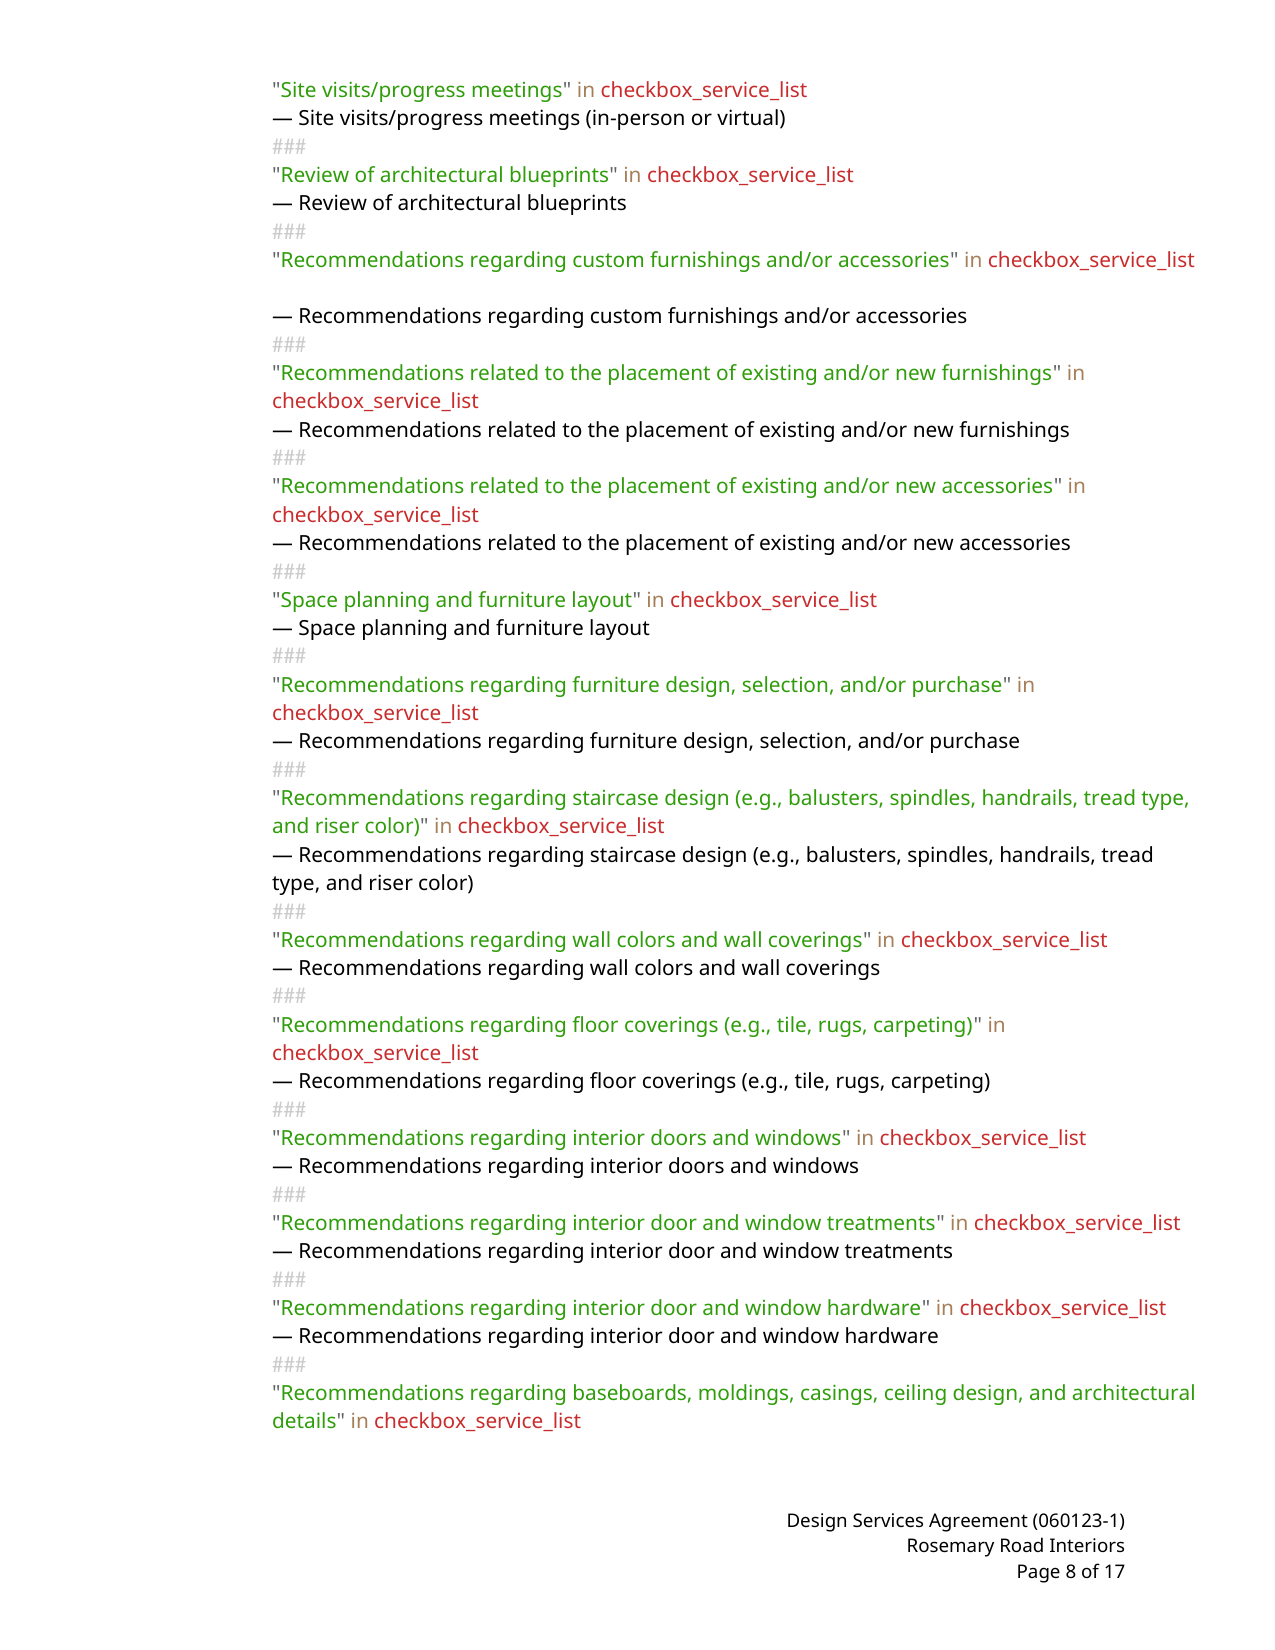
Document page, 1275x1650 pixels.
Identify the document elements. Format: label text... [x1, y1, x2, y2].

text — Recommendations regarding interior door and window treatments [272, 1236, 1200, 1265]
text — Recommendations regarding interior door and window hardware [272, 1321, 1200, 1350]
text — Review of architectural blueprints [272, 188, 1200, 217]
text — Recommendations regarding furniture design, selection, and/or purchase [272, 727, 1200, 755]
text — Recommendations regarding custom furnishings and/or accessories [272, 302, 1200, 330]
text — Recommendations related to the placement of existing and/or new accessories [272, 528, 1200, 557]
text — Recommendations regarding wall colors and wall coverings [272, 953, 1200, 982]
text — Recommendations regarding interior doors and windows [272, 1151, 1200, 1180]
text — Recommendations regarding floor coverings (e.g., tile, rugs, carpeting) [272, 1067, 1200, 1095]
text — Recommendations regarding staircase design (e.g., balusters, spindles, handrails, tread type, and riser color) [272, 840, 1200, 897]
text — Site visits/progress meetings (in-person or virtual) [272, 103, 1200, 132]
text — Space planning and furniture layout [272, 613, 1200, 642]
text — Recommendations related to the placement of existing and/or new furnishings [272, 415, 1200, 443]
